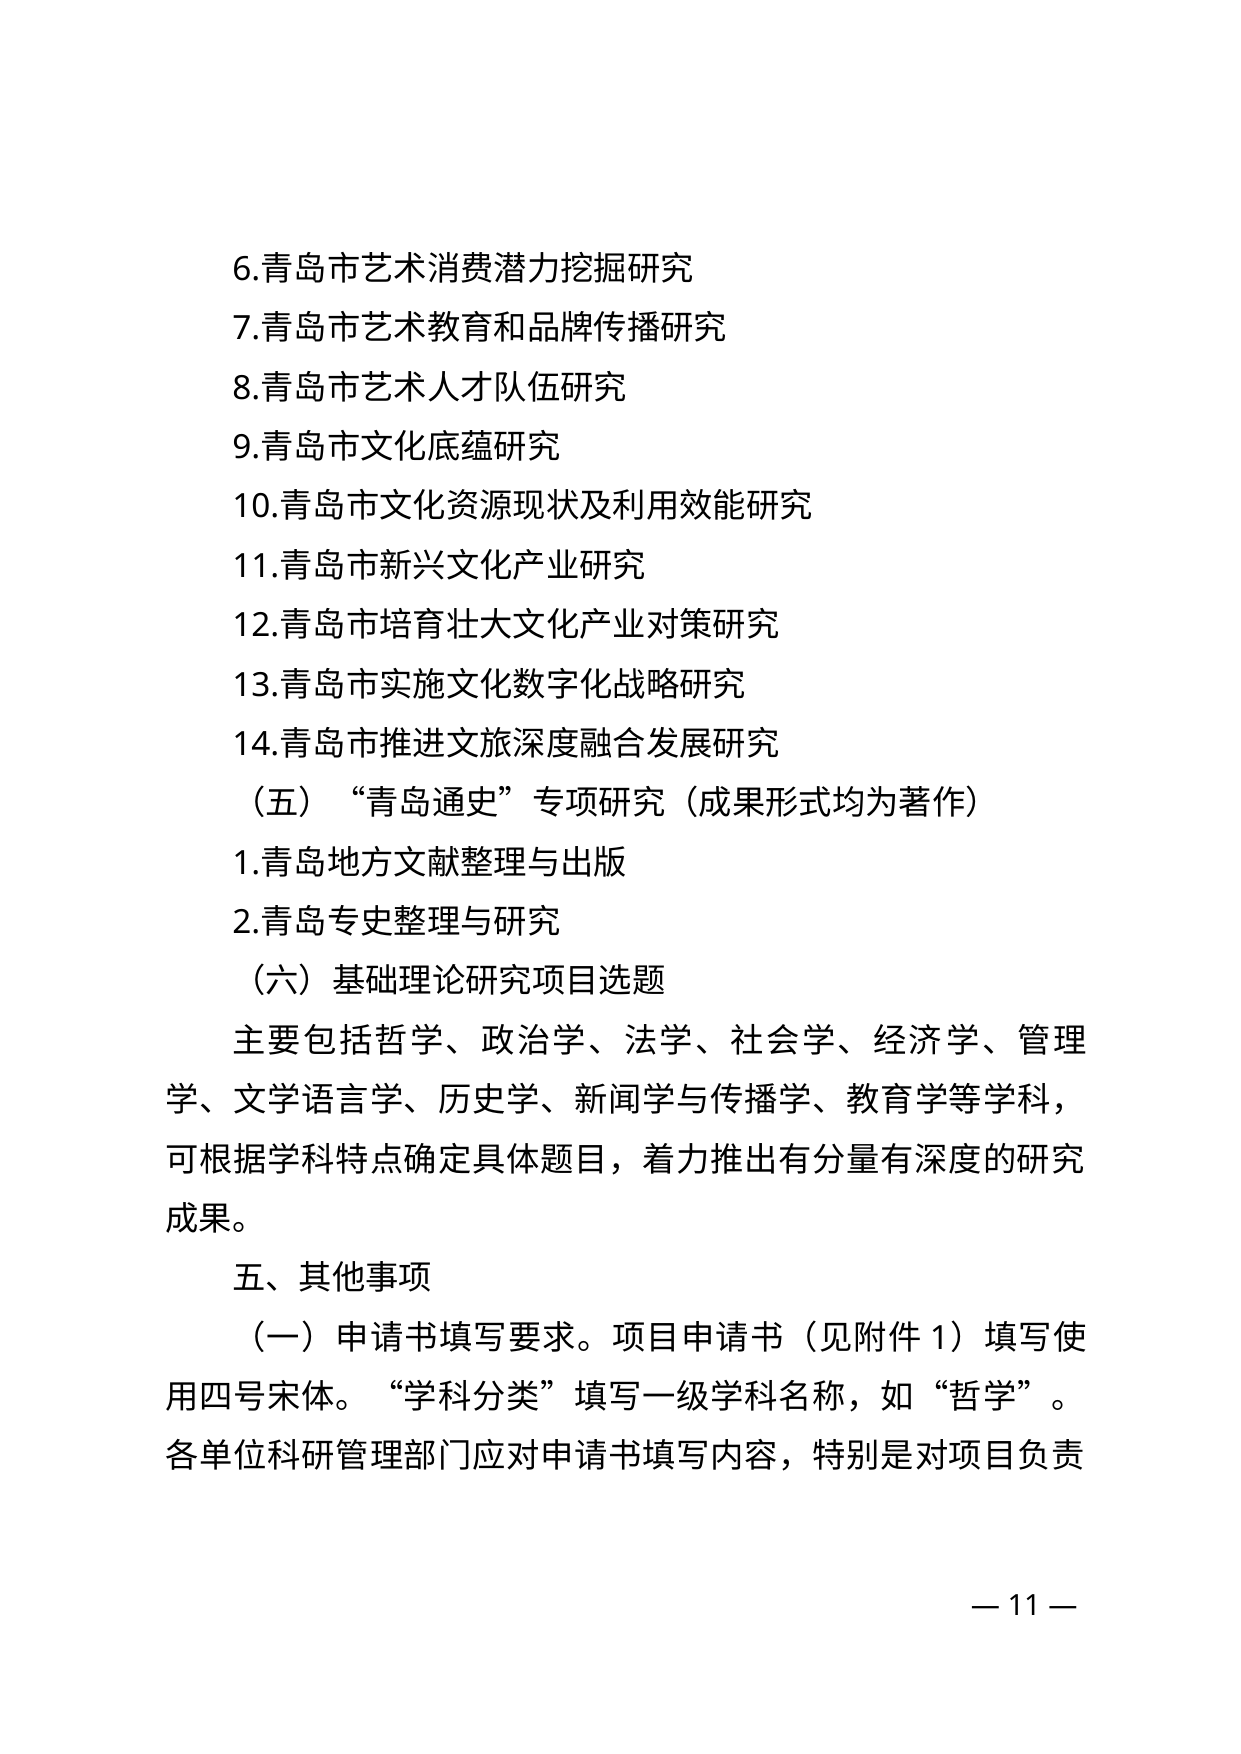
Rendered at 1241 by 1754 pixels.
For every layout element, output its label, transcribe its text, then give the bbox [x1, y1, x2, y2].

text 14.青岛市推进文旅深度融合发展研究 [165, 708, 1087, 767]
text 12.青岛市培育壮大文化产业对策研究 [165, 589, 1087, 648]
text （六）基础理论研究项目选题 [165, 945, 1087, 1005]
text （五）“青岛通史”专项研究（成果形式均为著作） [165, 767, 1087, 827]
text 主要包括哲学、政治学、法学、社会学、经济学、管理学、文学语言学、历史学、新闻学与传播学、教育学等学科，可根据学科特点确定具体题目，着力推出有分量有深度的研究成果。 [165, 1005, 1087, 1242]
text 13.青岛市实施文化数字化战略研究 [165, 648, 1087, 708]
text 6.青岛市艺术消费潜力挖掘研究 [165, 233, 1087, 292]
text 9.青岛市文化底蕴研究 [165, 411, 1087, 470]
text 10.青岛市文化资源现状及利用效能研究 [165, 470, 1087, 530]
text 五、其他事项 [165, 1242, 1087, 1302]
text 1.青岛地方文献整理与出版 [165, 827, 1087, 886]
text 8.青岛市艺术人才队伍研究 [165, 352, 1087, 411]
text 11.青岛市新兴文化产业研究 [165, 530, 1087, 589]
text 7.青岛市艺术教育和品牌传播研究 [165, 292, 1087, 352]
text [165, 1302, 1087, 1480]
text 2.青岛专史整理与研究 [165, 886, 1087, 945]
